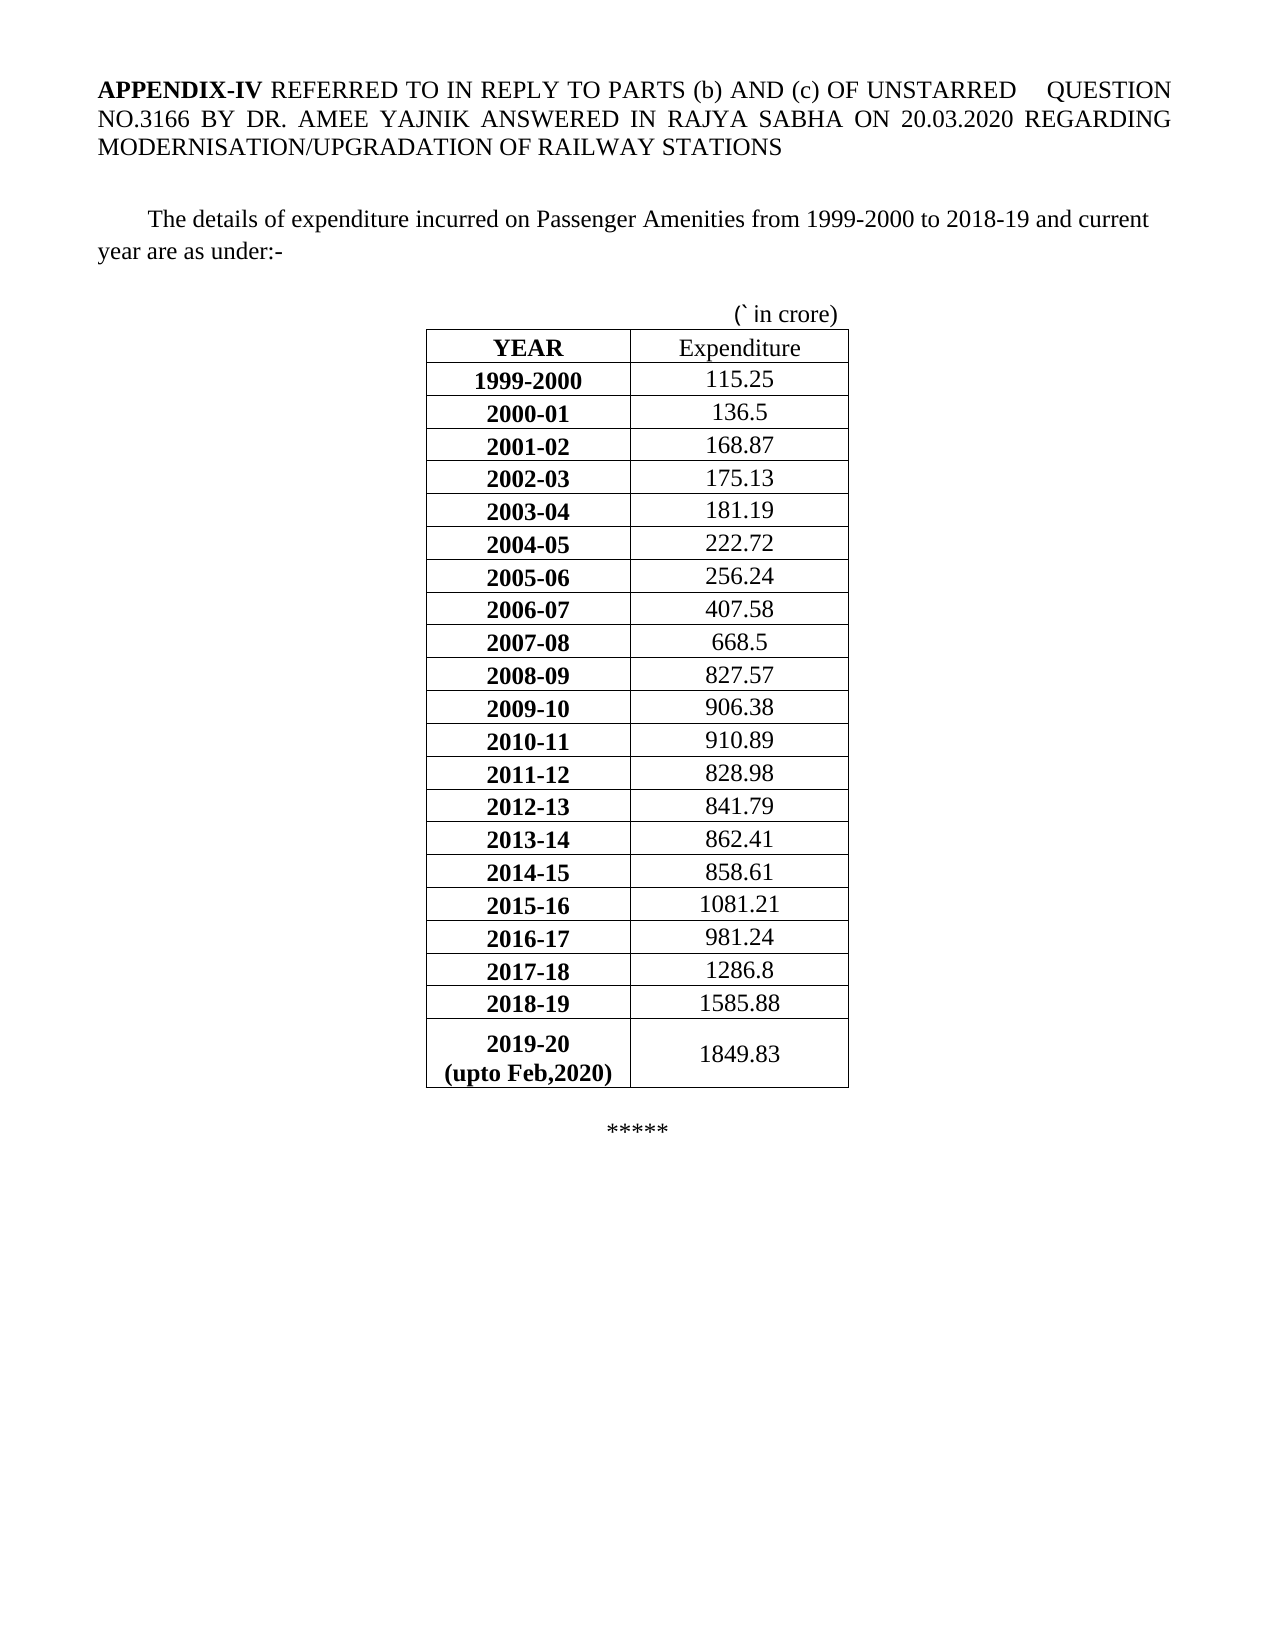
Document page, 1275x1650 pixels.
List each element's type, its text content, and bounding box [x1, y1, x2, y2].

table_cell 910.89 [631, 724, 848, 756]
table_header (` in crore) [426, 296, 849, 329]
table_cell 2008-09 [427, 658, 630, 690]
table_cell 862.41 [631, 822, 848, 854]
table_cell 2017-18 [427, 954, 630, 985]
table_cell 136.5 [631, 396, 848, 427]
table_cell 2014-15 [427, 855, 630, 887]
table_cell 115.25 [631, 363, 848, 395]
table_cell Expenditure [631, 330, 848, 362]
table_cell 2002-03 [427, 461, 630, 493]
table_cell 2011-12 [427, 757, 630, 788]
table_cell 2005-06 [427, 560, 630, 592]
table_cell 2007-08 [427, 625, 630, 657]
table_cell 2012-13 [427, 790, 630, 821]
table_cell 2019-20 (upto Feb,2020) [427, 1019, 630, 1087]
table_cell 2015-16 [427, 888, 630, 920]
table_cell 2016-17 [427, 921, 630, 952]
text ***** [97, 1117, 1177, 1145]
table_cell 1849.83 [631, 1019, 848, 1087]
table_cell 1999-2000 [427, 363, 630, 395]
table_cell 906.38 [631, 691, 848, 723]
table_cell 2000-01 [427, 396, 630, 427]
text APPENDIX-IV REFERRED TO IN REPLY TO PARTS (b) AND (c) OF UNSTARRED QUESTION NO.3166 BY DR. AMEE YAJNIK ANSWERED IN RAJYA SABHA ON 20.03.2020 REGARDING MODERNISATION/UPGRADATION OF RAILWAY STATIONS [97, 75, 1173, 161]
table_cell 668.5 [631, 625, 848, 657]
table_cell 2018-19 [427, 986, 630, 1018]
table_cell 222.72 [631, 527, 848, 559]
table_cell YEAR [427, 330, 630, 362]
table_cell 828.98 [631, 757, 848, 788]
table_cell 827.57 [631, 658, 848, 690]
table_cell 2010-11 [427, 724, 630, 756]
table_cell 1081.21 [631, 888, 848, 920]
table_cell 2013-14 [427, 822, 630, 854]
table_cell 175.13 [631, 461, 848, 493]
table_cell 1286.8 [631, 954, 848, 985]
table_cell 407.58 [631, 593, 848, 624]
table_cell 2001-02 [427, 429, 630, 460]
table_cell 2003-04 [427, 494, 630, 526]
table_cell 2006-07 [427, 593, 630, 624]
table_cell 2009-10 [427, 691, 630, 723]
text The details of expenditure incurred on Passenger Amenities from 1999-2000 to 2018-19 and current year are as under:- [97, 204, 1173, 265]
table_cell 256.24 [631, 560, 848, 592]
table_cell 858.61 [631, 855, 848, 887]
table_cell 168.87 [631, 429, 848, 460]
table_cell 181.19 [631, 494, 848, 526]
table_cell 841.79 [631, 790, 848, 821]
table_cell 2004-05 [427, 527, 630, 559]
table_cell 1585.88 [631, 986, 848, 1018]
table_cell 981.24 [631, 921, 848, 952]
